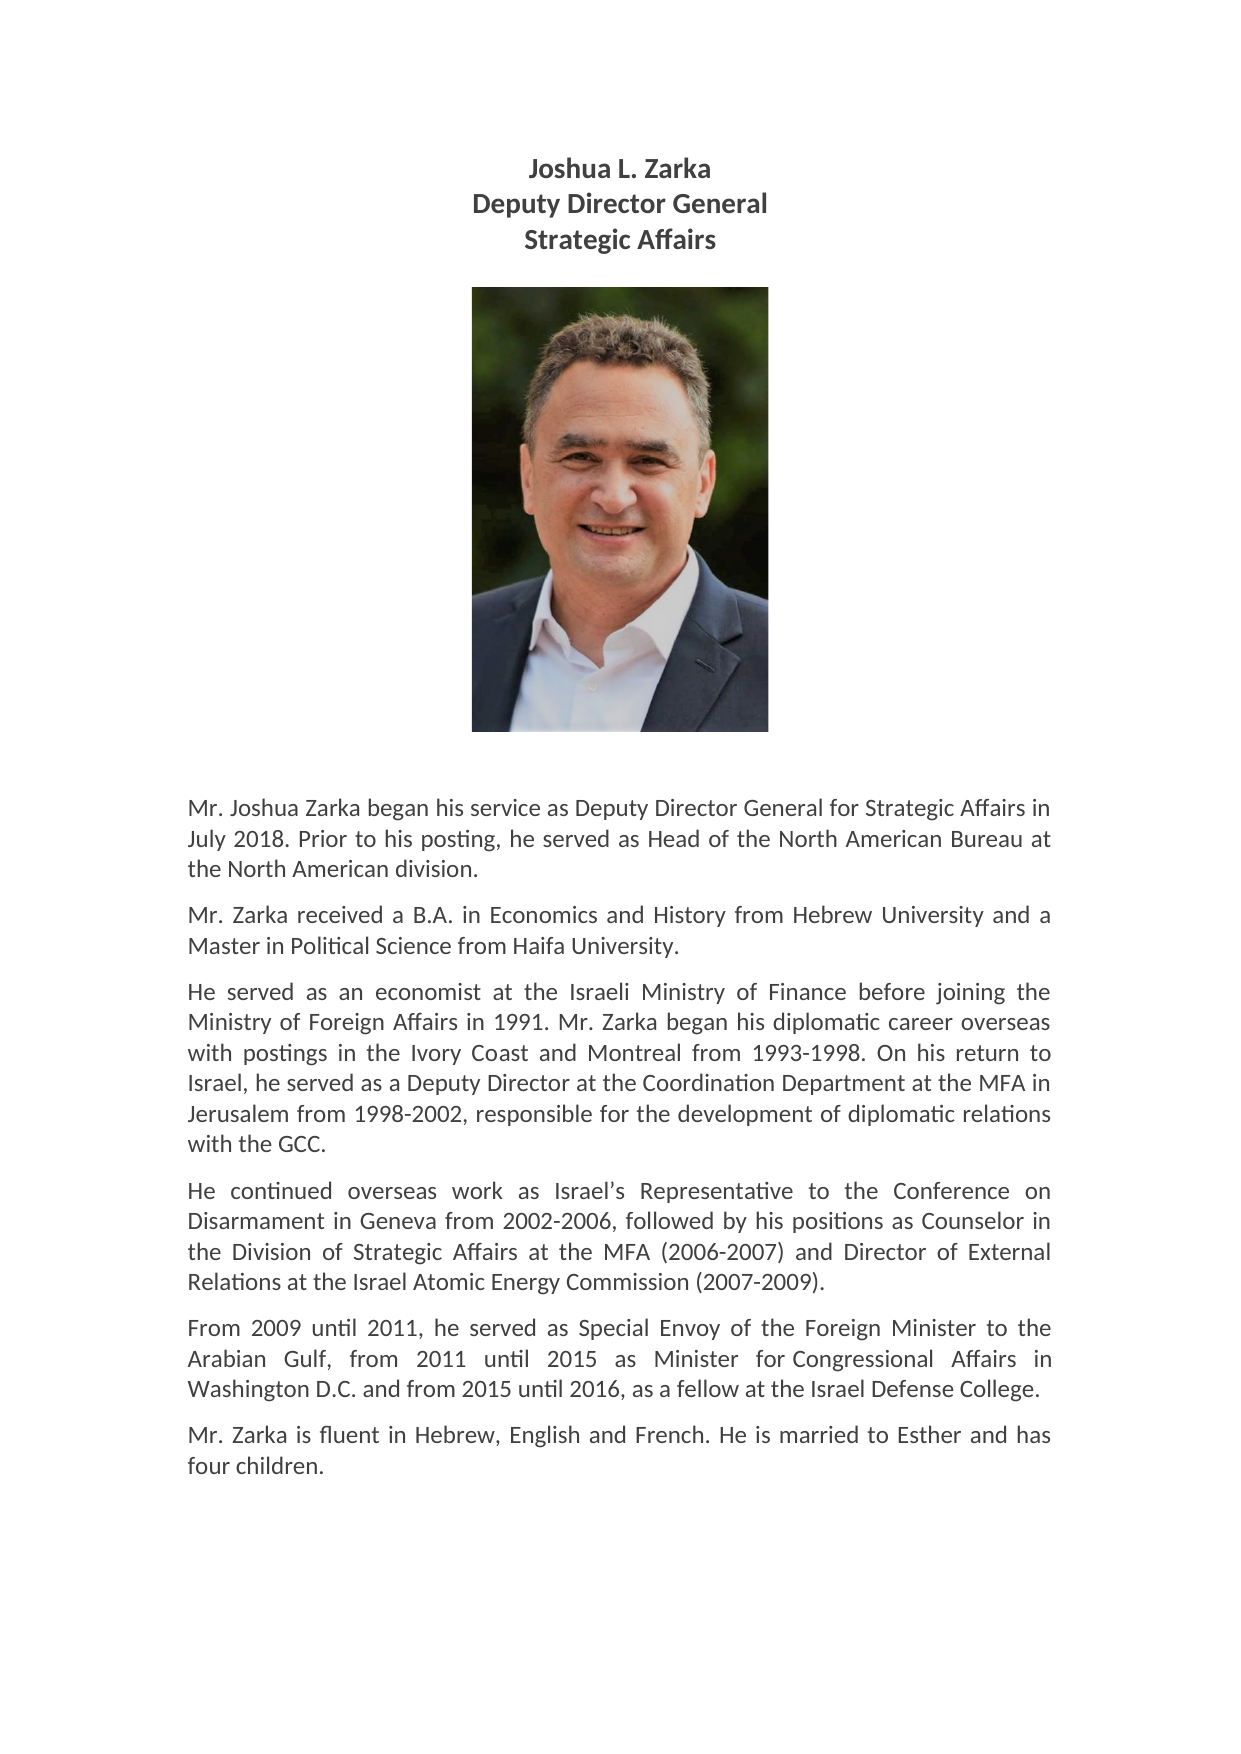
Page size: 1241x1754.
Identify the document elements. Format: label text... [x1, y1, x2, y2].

picture [471, 287, 769, 732]
text Joshua L. Zarka [187, 150, 1053, 186]
text Mr. Zarka is fluent in Hebrew, English and French. He is married to Esther and has four children. [187, 1420, 1053, 1481]
text Deputy Director General [187, 186, 1053, 221]
text He continued overseas work as Israel’s Representative to the Conference on Disarmament in Geneva from 2002-2006, followed by his positions as Counselor in the Division of Strategic Affairs at the MFA (2006-2007) and Director of External Relations at the Israel Atomic Energy Commission (2007-2009). [187, 1175, 1053, 1297]
text From 2009 until 2011, he served as Special Envoy of the Foreign Minister to the Arabian Gulf, from 2011 until 2015 as Minister for Congressional Affairs in Washington D.C. and from 2015 until 2016, as a fellow at the Israel Defense College. [187, 1312, 1053, 1404]
text Mr. Zarka received a B.A. in Economics and History from Hebrew University and a Master in Political Science from Haifa University. [187, 899, 1053, 960]
text Mr. Joshua Zarka began his service as Deputy Director General for Strategic Affairs in July 2018. Prior to his posting, he served as Head of the North American Bureau at the North American division. [187, 792, 1053, 884]
text He served as an economist at the Israeli Ministry of Finance before joining the Ministry of Foreign Affairs in 1991. Mr. Zarka began his diplomatic career overseas with postings in the Ivory Coast and Montreal from 1993-1998. On his return to Israel, he served as a Deputy Director at the Coordination Department at the MFA in Jerusalem from 1998-2002, responsible for the development of diplomatic relations with the GCC. [187, 976, 1053, 1159]
text Strategic Affairs [187, 221, 1053, 257]
